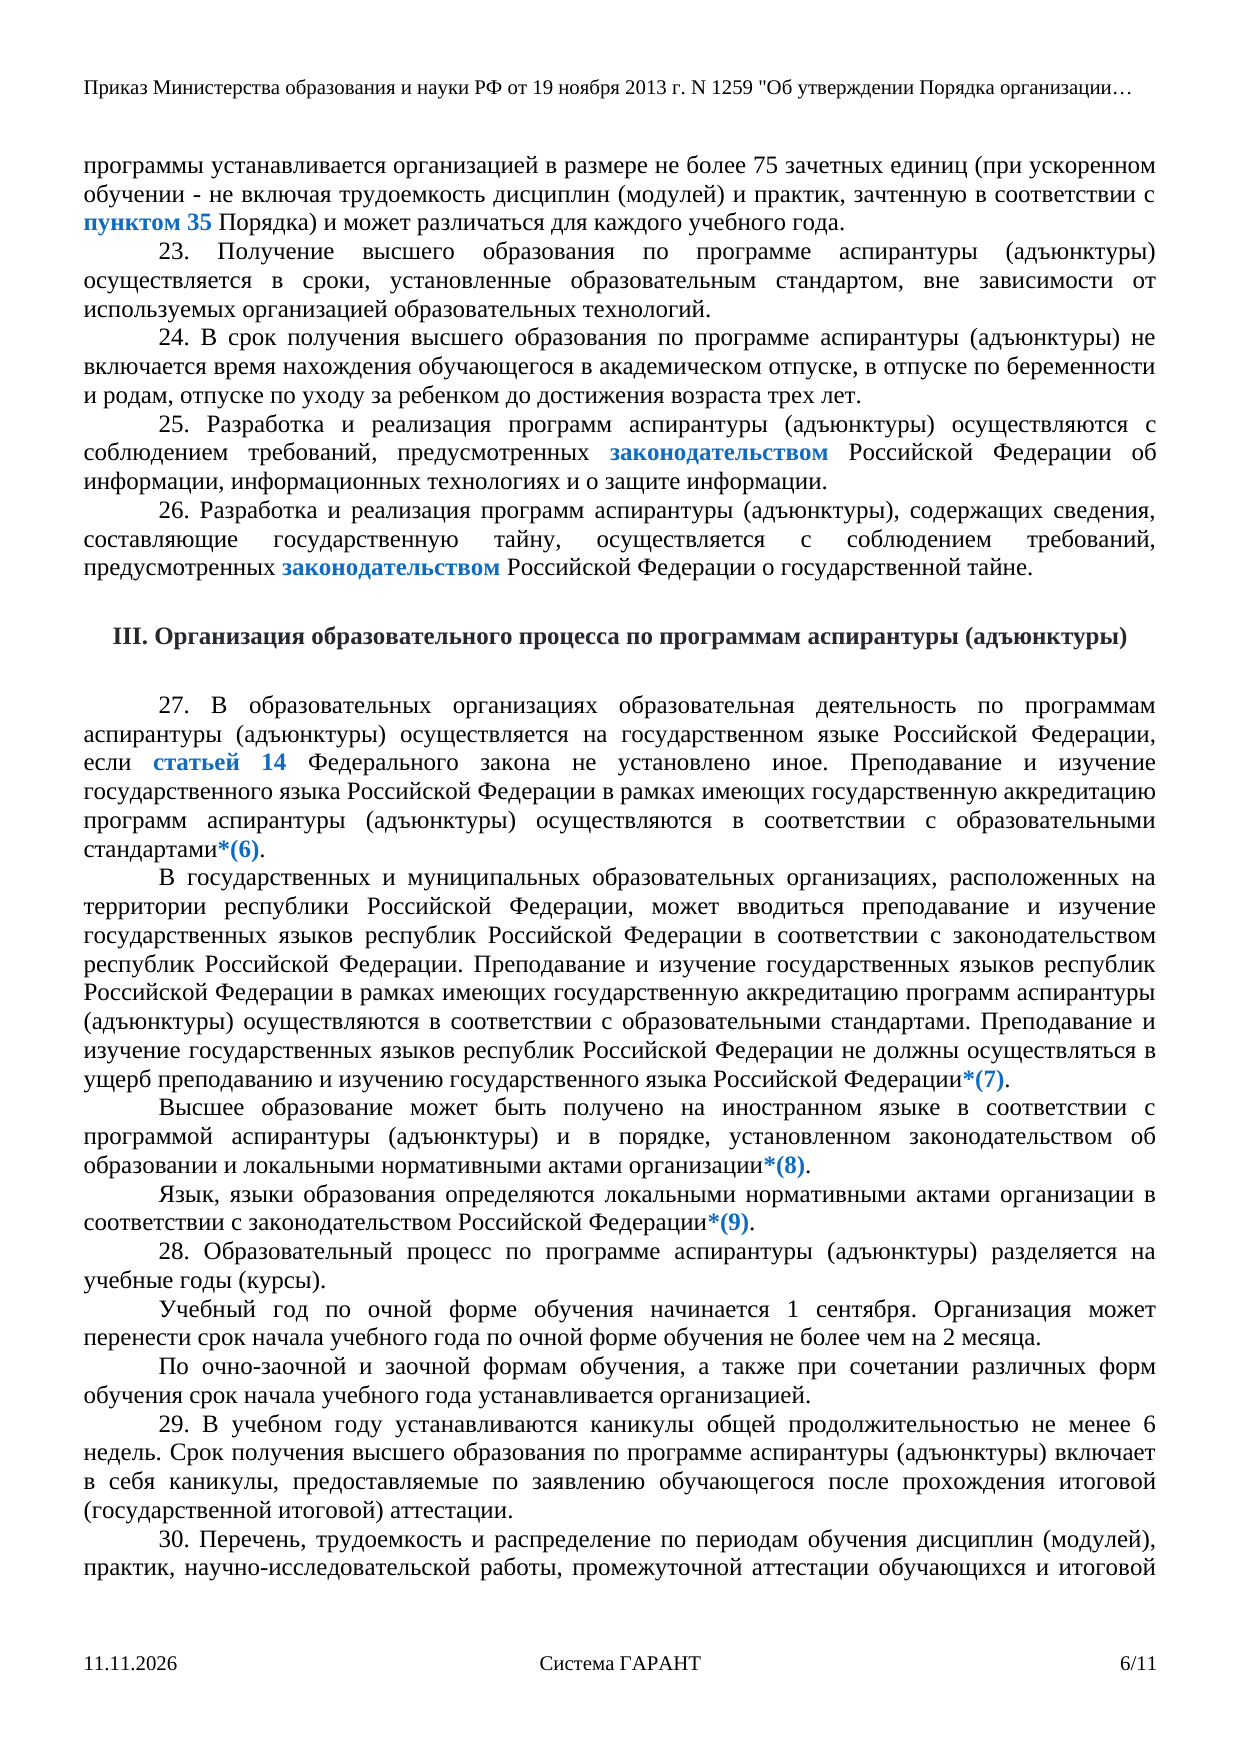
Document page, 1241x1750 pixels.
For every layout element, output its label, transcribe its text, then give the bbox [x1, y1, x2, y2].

text В государственных и муниципальных образовательных организациях, расположенных на территории республики Российской Федерации, может вводиться преподавание и изучение государственных языков республик Российской Федерации в соответствии с законодательством республик Российской Федерации. Преподавание и изучение государственных языков республик Российской Федерации в рамках имеющих государственную аккредитацию программ аспирантуры (адъюнктуры) осуществляются в соответствии с образовательными стандартами. Преподавание и изучение государственных языков республик Российской Федерации не должны осуществляться в ущерб преподаванию и изучению государственного языка Российской Федерации*(7). [83, 862, 1157, 1092]
text 25. Разработка и реализация программ аспирантуры (адъюнктуры) осуществляются с соблюдением требований, предусмотренных законодательством Российской Федерации об информации, информационных технологиях и о защите информации. [83, 409, 1157, 495]
text Язык, языки образования определяются локальными нормативными актами организации в соответствии с законодательством Российской Федерации*(9). [83, 1179, 1157, 1236]
text 26. Разработка и реализация программ аспирантуры (адъюнктуры), содержащих сведения, составляющие государственную тайну, осуществляется с соблюдением требований, предусмотренных законодательством Российской Федерации о государственной тайне. [83, 495, 1157, 581]
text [83, 1524, 1157, 1581]
text 24. В срок получения высшего образования по программе аспирантуры (адъюнктуры) не включается время нахождения обучающегося в академическом отпуске, в отпуске по беременности и родам, отпуске по уходу за ребенком до достижения возраста трех лет. [83, 322, 1157, 409]
text 29. В учебном году устанавливаются каникулы общей продолжительностью не менее 6 недель. Срок получения высшего образования по программе аспирантуры (адъюнктуры) включает в себя каникулы, предоставляемые по заявлению обучающегося после прохождения итоговой (государственной итоговой) аттестации. [83, 1409, 1157, 1524]
text Высшее образование может быть получено на иностранном языке в соответствии с программой аспирантуры (адъюнктуры) и в порядке, установленном законодательством об образовании и локальными нормативными актами организации*(8). [83, 1092, 1157, 1179]
text 23. Получение высшего образования по программе аспирантуры (адъюнктуры) осуществляется в сроки, установленные образовательным стандартом, вне зависимости от используемых организацией образовательных технологий. [83, 236, 1157, 322]
text 28. Образовательный процесс по программе аспирантуры (адъюнктуры) разделяется на учебные годы (курсы). [83, 1236, 1157, 1294]
text Учебный год по очной форме обучения начинается 1 сентября. Организация может перенести срок начала учебного года по очной форме обучения не более чем на 2 месяца. [83, 1294, 1157, 1351]
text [83, 150, 1157, 236]
subtitle III. Организация образовательного процесса по программам аспирантуры (адъюнктуры) [83, 621, 1157, 650]
text По очно-заочной и заочной формам обучения, а также при сочетании различных форм обучения срок начала учебного года устанавливается организацией. [83, 1351, 1157, 1409]
text 27. В образовательных организациях образовательная деятельность по программам аспирантуры (адъюнктуры) осуществляется на государственном языке Российской Федерации, если статьей 14 Федерального закона не установлено иное. Преподавание и изучение государственного языка Российской Федерации в рамках имеющих государственную аккредитацию программ аспирантуры (адъюнктуры) осуществляются в соответствии с образовательными стандартами*(6). [83, 690, 1157, 862]
